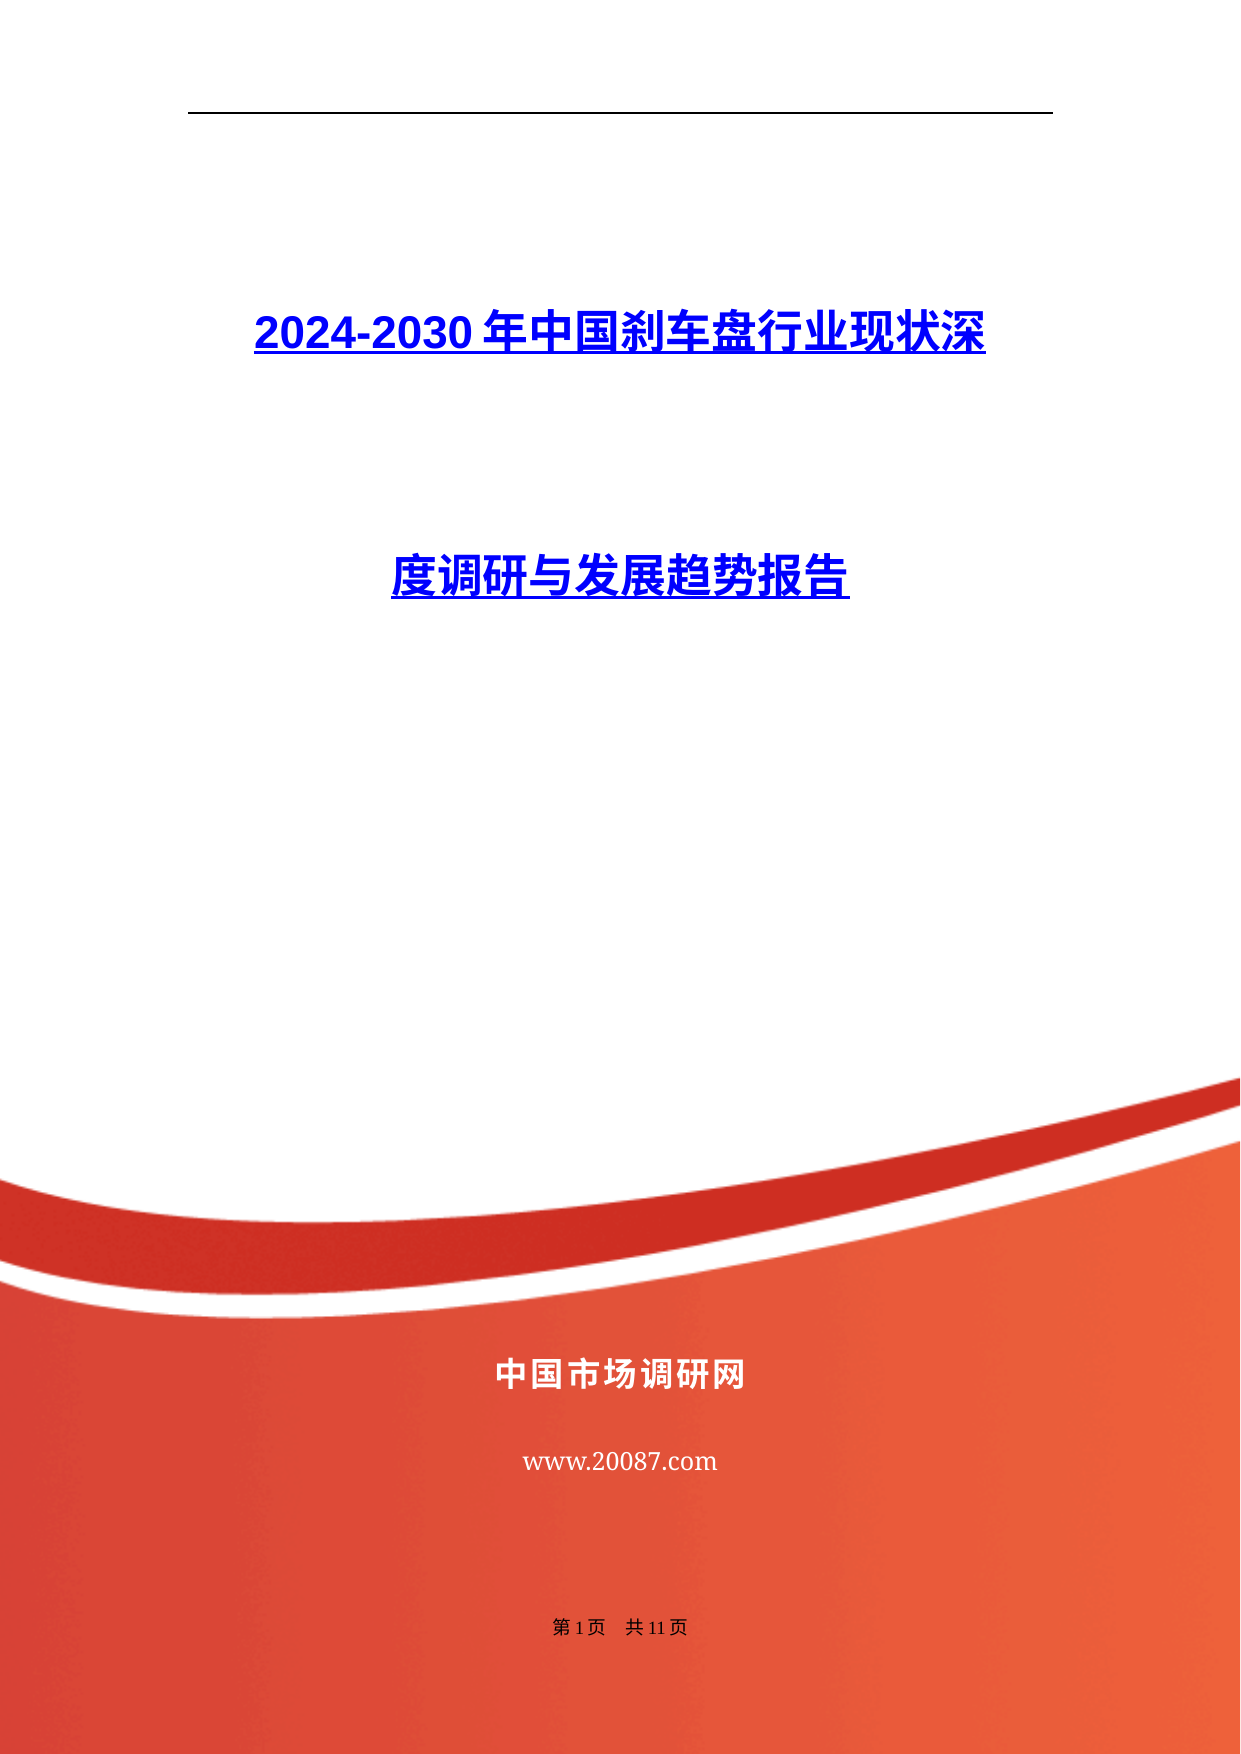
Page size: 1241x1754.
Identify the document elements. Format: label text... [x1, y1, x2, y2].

picture [0, 1006, 1241, 1754]
table_header 2024-2030年中国刹车盘行业现状深度调研与发展趋势报告 [188, 207, 1053, 773]
subtitle 中国市场调研网 [187, 1339, 1053, 1404]
text www.20087.com [187, 1428, 1053, 1493]
